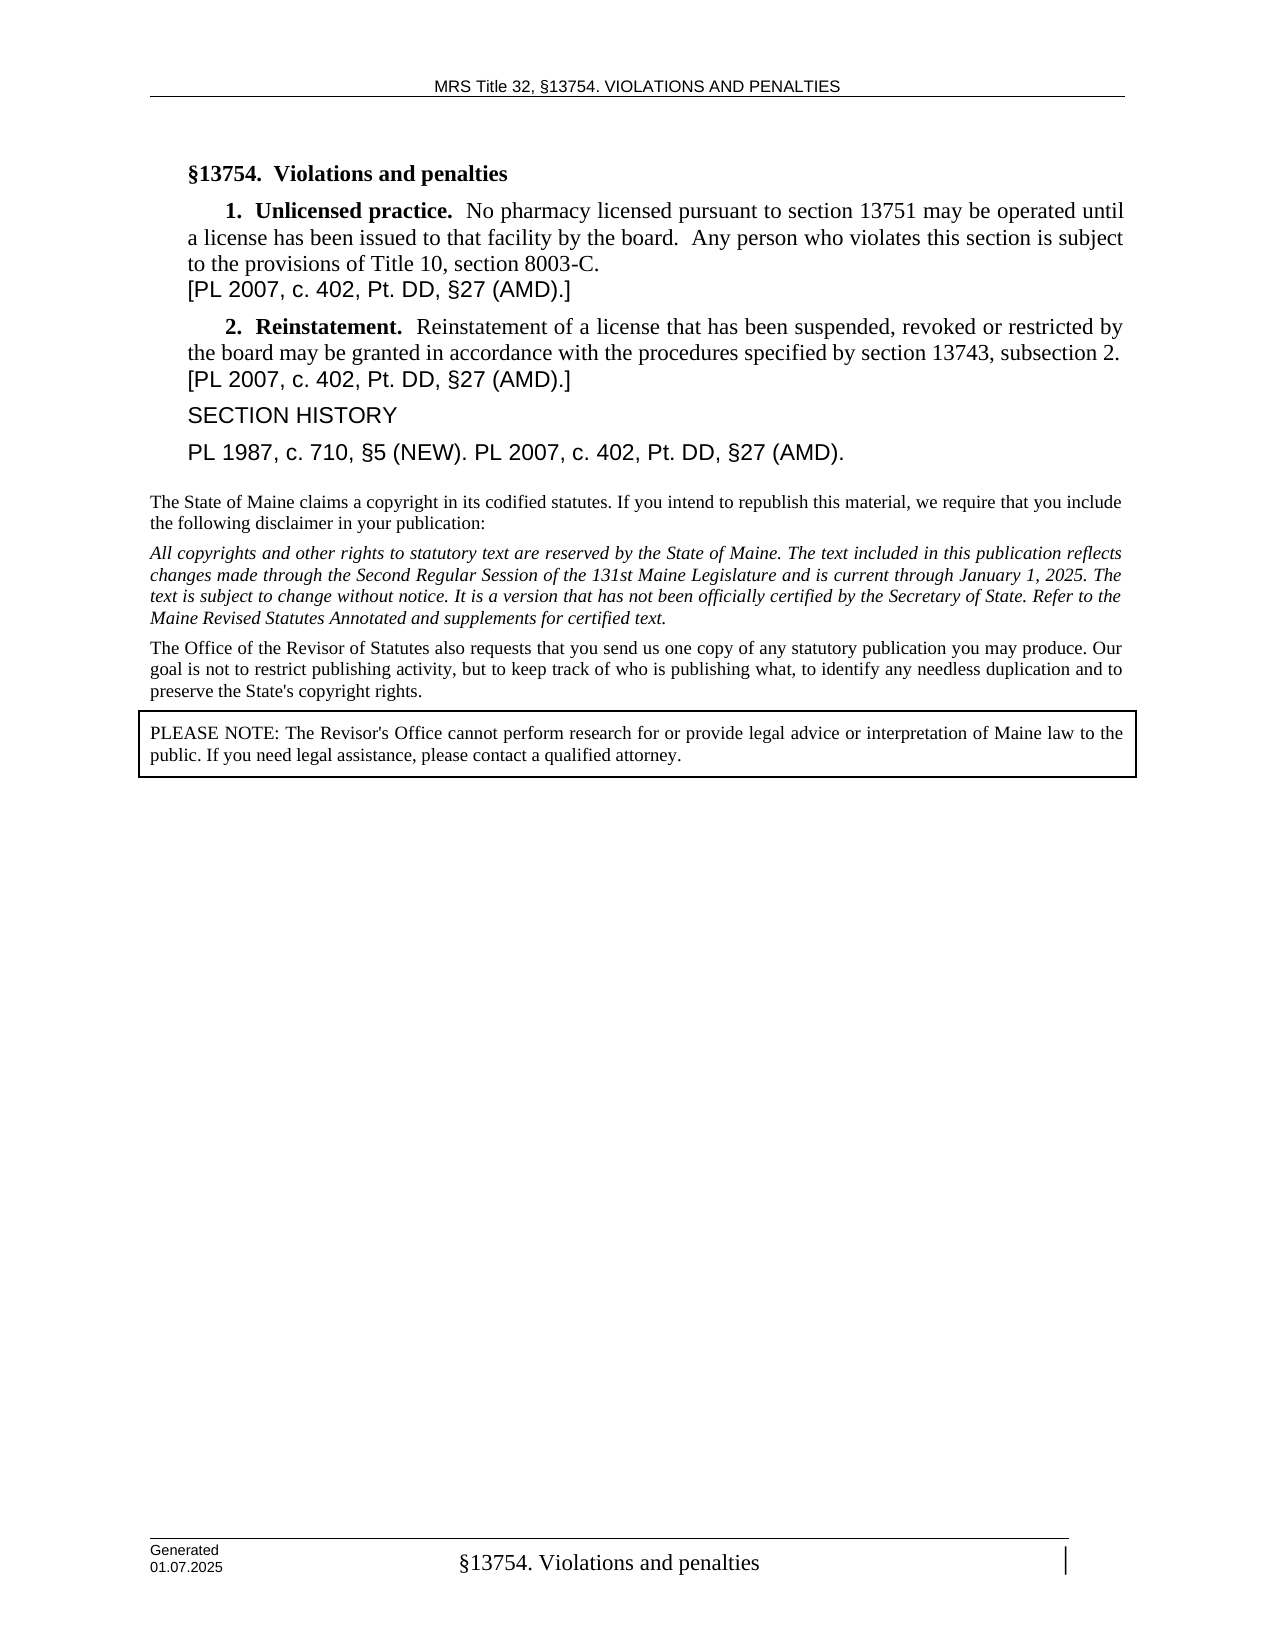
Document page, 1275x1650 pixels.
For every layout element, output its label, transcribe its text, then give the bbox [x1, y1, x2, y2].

text PL 1987, c. 710, §5 (NEW). PL 2007, c. 402, Pt. DD, §27 (AMD). [187, 439, 1125, 466]
text §13754. Violations and penalties [187, 160, 1125, 187]
text All copyrights and other rights to statutory text are reserved by the State of Maine. The text included in this publication reflects changes made through the Second Regular Session of the 131st Maine Legislature and is current through January 1, 2025 . The text is subject to change without notice. It is a version that has not been officially certified by the Secretary of State. Refer to the Maine Revised Statutes Annotated and supplements for certified text. [150, 542, 1125, 628]
text The State of Maine claims a copyright in its codified statutes. If you intend to republish this material, we require that you include the following disclaimer in your publication: [150, 491, 1125, 534]
text [PL 2007, c. 402, Pt. DD, §27 (AMD).] [187, 366, 1125, 392]
text The Office of the Revisor of Statutes also requests that you send us one copy of any statutory publication you may produce. Our goal is not to restrict publishing activity, but to keep track of who is publishing what, to identify any needless duplication and to preserve the State's copyright rights. [150, 637, 1125, 701]
text 2. Reinstatement. Reinstatement of a license that has been suspended, revoked or restricted by the board may be granted in accordance with the procedures specified by section 13743, subsection 2. [187, 313, 1125, 366]
text SECTION HISTORY [187, 402, 1125, 429]
text [PL 2007, c. 402, Pt. DD, §27 (AMD).] [187, 276, 1125, 303]
text 1. Unlicensed practice. No pharmacy licensed pursuant to section 13751 may be operated until a license has been issued to that facility by the board. Any person who violates this section is subject to the provisions of Title 10, section 8003‑C. [187, 197, 1125, 276]
text PLEASE NOTE: The Revisor's Office cannot perform research for or provide legal advice or interpretation of Maine law to the public. If you need legal assistance, please contact a qualified attorney. [140, 712, 1135, 776]
